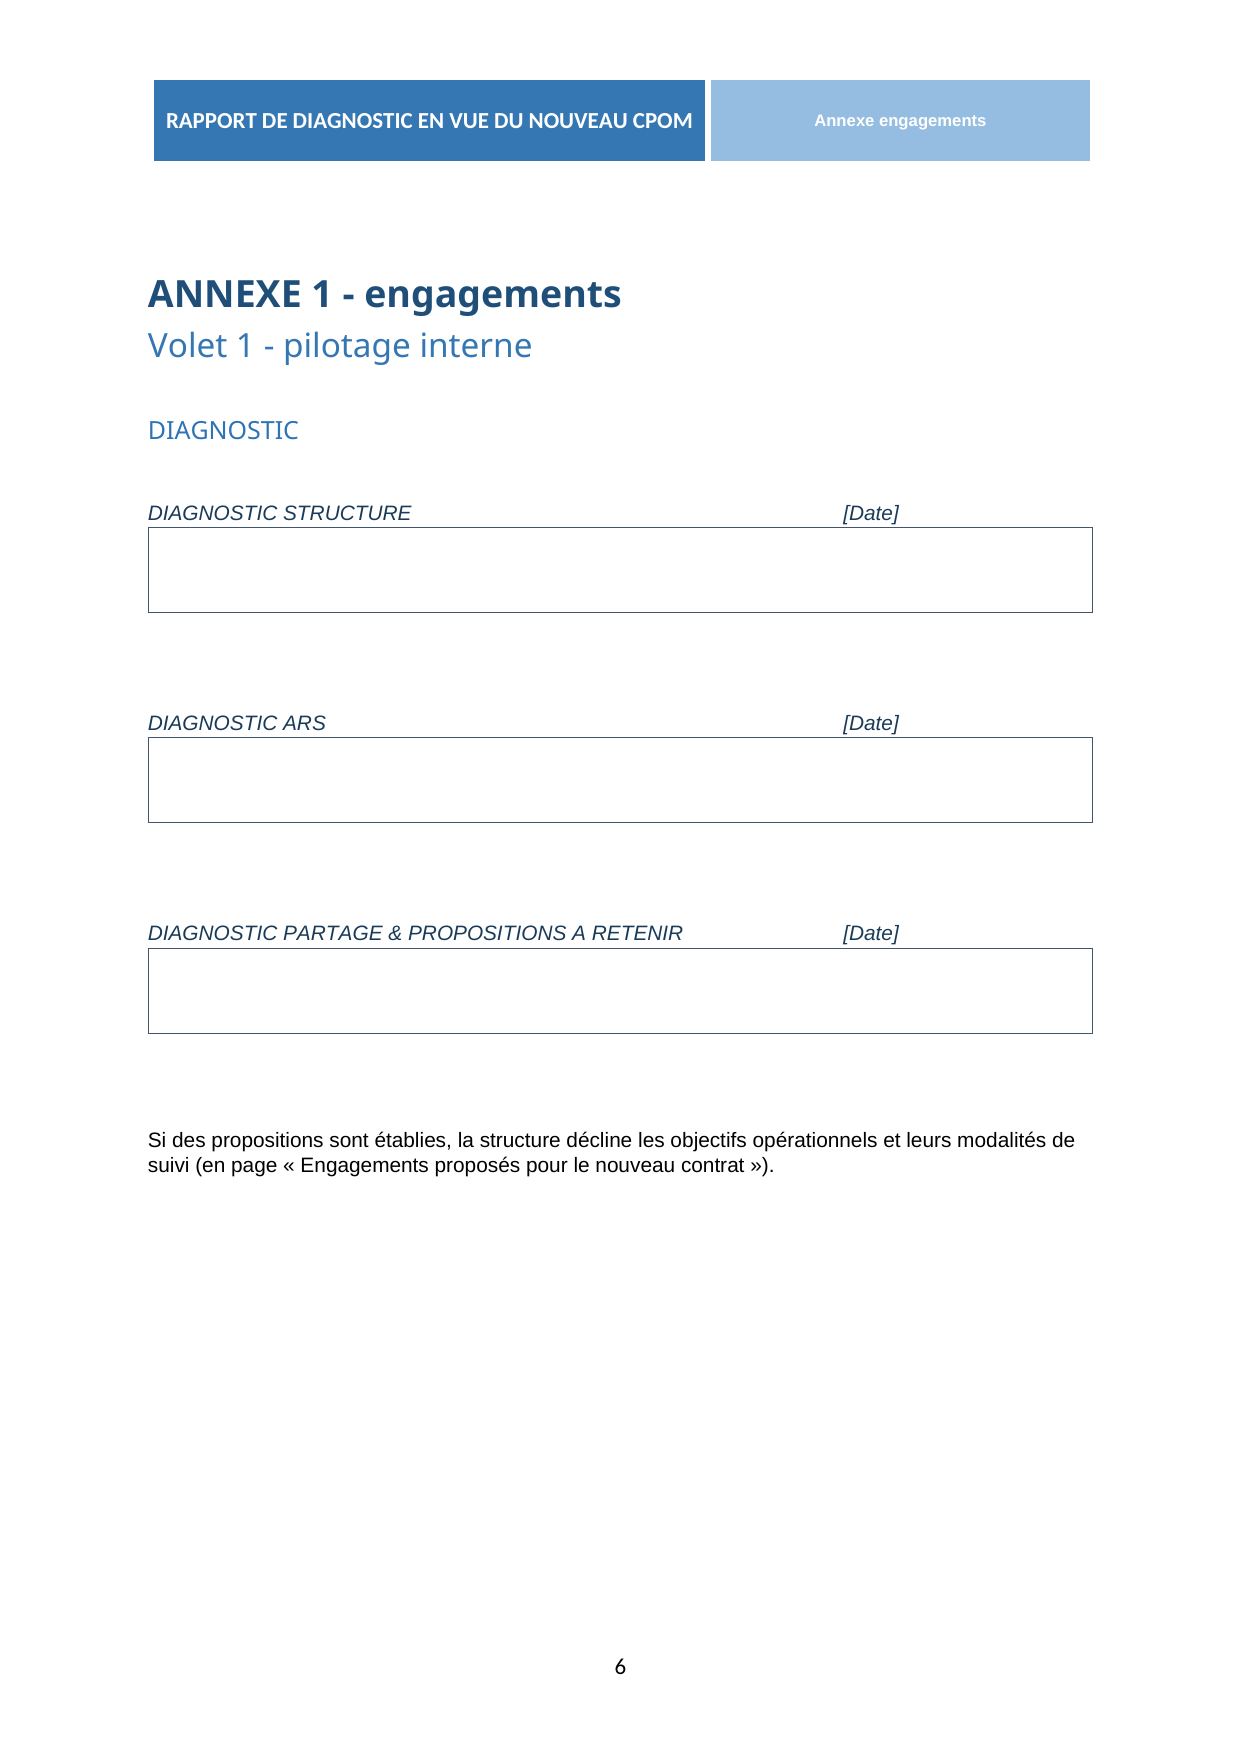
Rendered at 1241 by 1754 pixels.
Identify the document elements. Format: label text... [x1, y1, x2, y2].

table_header [149, 528, 1092, 612]
text DIAGNOSTIC STRUCTURE [Date] [148, 500, 1093, 524]
text DIAGNOSTIC [148, 413, 1093, 447]
text DIAGNOSTIC PARTAGE & PROPOSITIONS A RETENIR [Date] [148, 921, 1093, 945]
table_header [149, 738, 1092, 822]
subtitle Volet 1 - pilotage interne [148, 322, 1093, 367]
text DIAGNOSTIC ARS [Date] [148, 711, 1093, 735]
subtitle ANNEXE 1 - engagements [148, 267, 1093, 318]
table_header [149, 949, 1092, 1033]
text Si des propositions sont établies, la structure décline les objectifs opérationnels et leurs modalités de suivi (en page « Engagements proposés pour le nouveau contrat »). [148, 1127, 1093, 1177]
